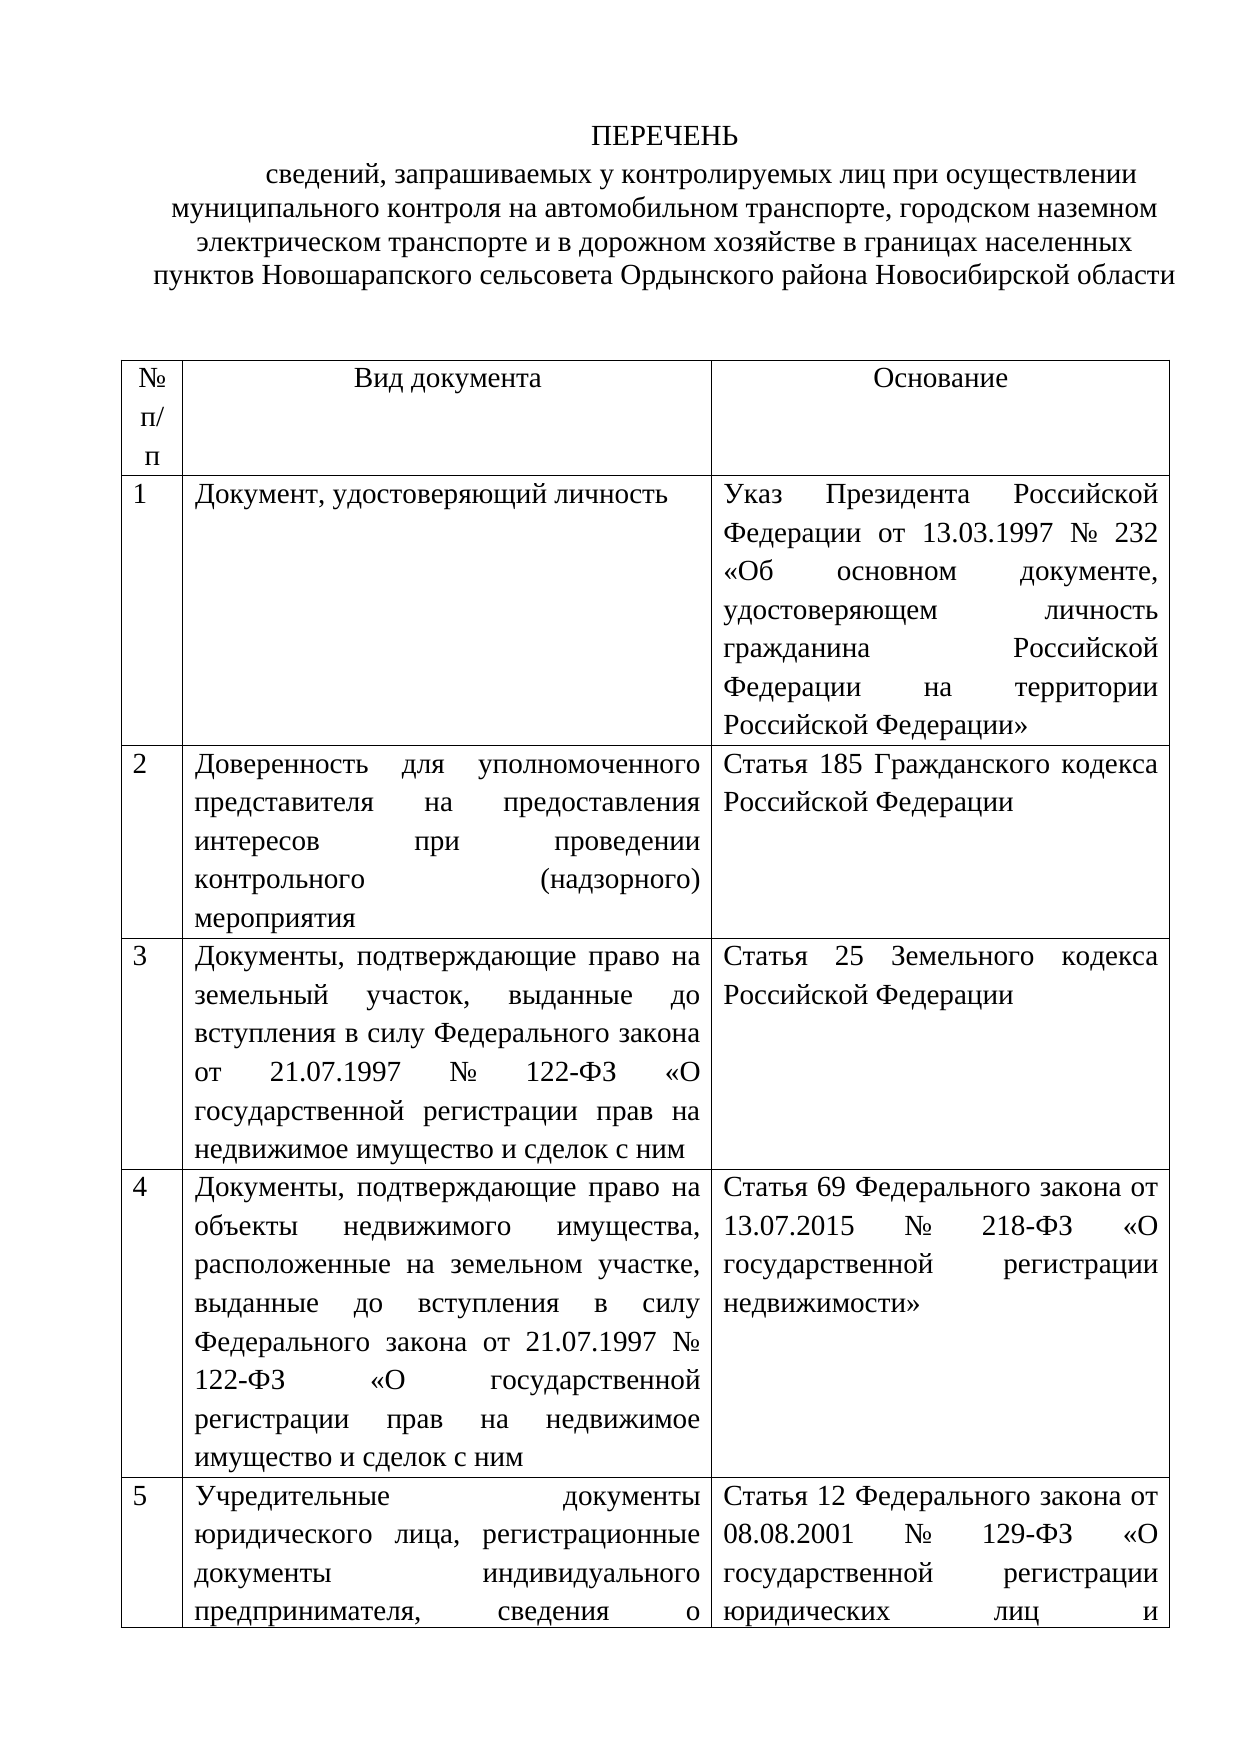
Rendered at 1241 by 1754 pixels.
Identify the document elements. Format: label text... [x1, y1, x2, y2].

table_cell 4 [122, 1170, 182, 1477]
table_cell 2 [122, 746, 182, 937]
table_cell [183, 1478, 711, 1627]
table_cell Документы, подтверждающие право на земельный участок, выданные до вступления в силу Федерального закона от 21.07.1997 № 122-ФЗ «О государственной регистрации прав на недвижимое имущество и сделок с ним [183, 939, 711, 1168]
table_cell Статья 185 Гражданского кодекса Российской Федерации [712, 746, 1169, 937]
table_header № п/п [122, 361, 182, 475]
table_cell Статья 25 Земельного кодекса Российской Федерации [712, 939, 1169, 1168]
table_cell 5 [122, 1478, 182, 1627]
table_cell Документ, удостоверяющий личность [183, 476, 711, 745]
table_header Основание [712, 361, 1169, 475]
table_cell Документы, подтверждающие право на объекты недвижимого имущества, расположенные на земельном участке, выданные до вступления в силу Федерального закона от 21.07.1997 № 122-ФЗ «О государственной регистрации прав на недвижимое имущество и сделок с ним [183, 1170, 711, 1477]
table_cell 1 [122, 476, 182, 745]
table_cell Статья 69 Федерального закона от 13.07.2015 № 218-ФЗ «О государственной регистрации недвижимости» [712, 1170, 1169, 1477]
table_cell Доверенность для уполномоченного представителя на предоставления интересов при проведении контрольного (надзорного) мероприятия [183, 746, 711, 937]
table_cell Указ Президента Российской Федерации от 13.03.1997 № 232 «Об основном документе, удостоверяющем личность гражданина Российской Федерации на территории Российской Федерации» [712, 476, 1169, 745]
text ПЕРЕЧЕНЬ [148, 118, 1181, 152]
text сведений, запрашиваемых у контролируемых лиц при осуществлении муниципального контроля на автомобильном транспорте, городском наземном электрическом транспорте и в дорожном хозяйстве в границах населенных пунктов Новошарапского сельсовета Ордынского района Новосибирской области [148, 157, 1181, 291]
table_header Вид документа [183, 361, 711, 475]
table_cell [712, 1478, 1169, 1627]
table_cell 3 [122, 939, 182, 1168]
